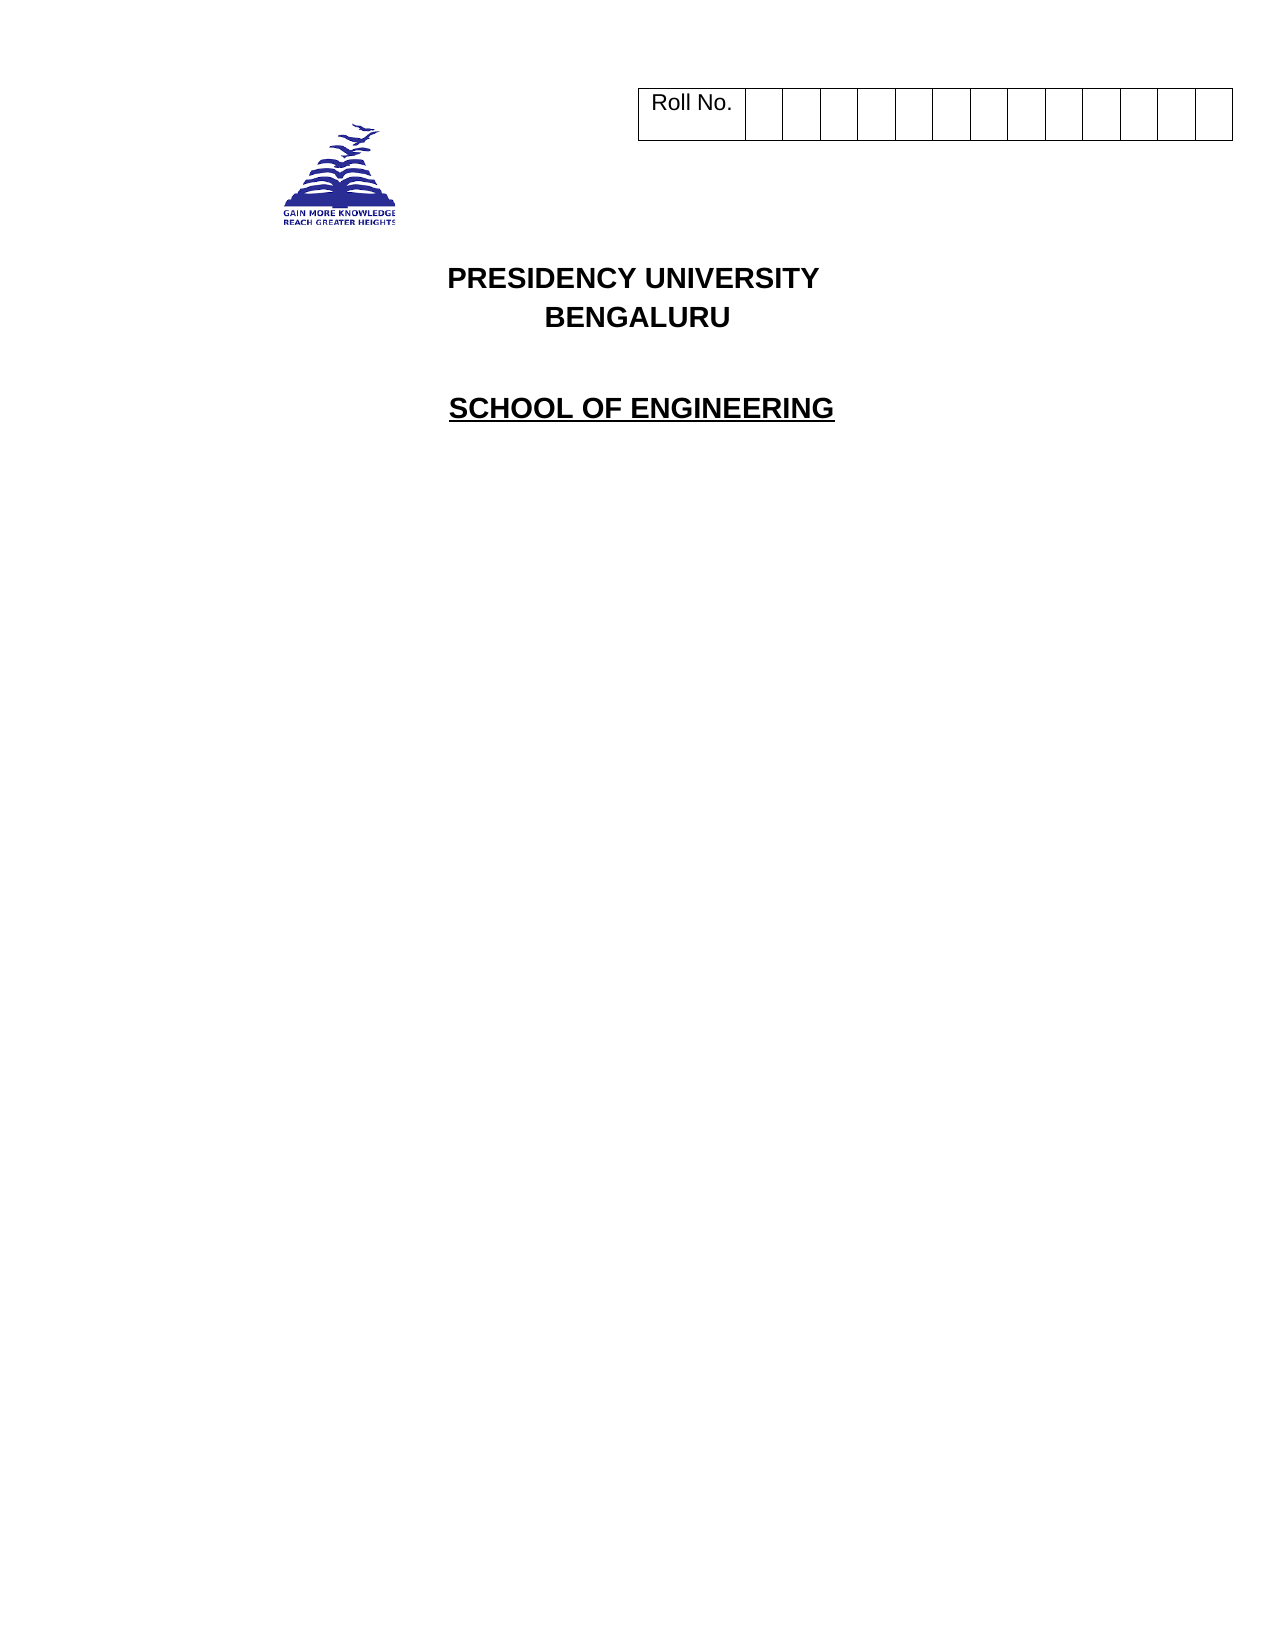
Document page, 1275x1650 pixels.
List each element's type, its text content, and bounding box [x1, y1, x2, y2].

list Bengaluru [150, 300, 1125, 333]
table_header [821, 89, 857, 140]
table_header [1046, 89, 1082, 140]
list Presidency University [150, 261, 1125, 295]
table_header [896, 89, 932, 140]
table_header [971, 89, 1007, 140]
table_header [746, 89, 782, 140]
table_header [858, 89, 895, 140]
picture [283, 123, 395, 225]
table_header [1196, 89, 1232, 140]
table_header [783, 89, 820, 140]
table_header Roll No. [639, 89, 745, 140]
table_header [1121, 89, 1157, 140]
table_header [933, 89, 970, 140]
table_header [1083, 89, 1120, 140]
table_header [1158, 89, 1195, 140]
table_header [1008, 89, 1045, 140]
text SCHOOL OF ENGINEERING [150, 391, 1125, 425]
